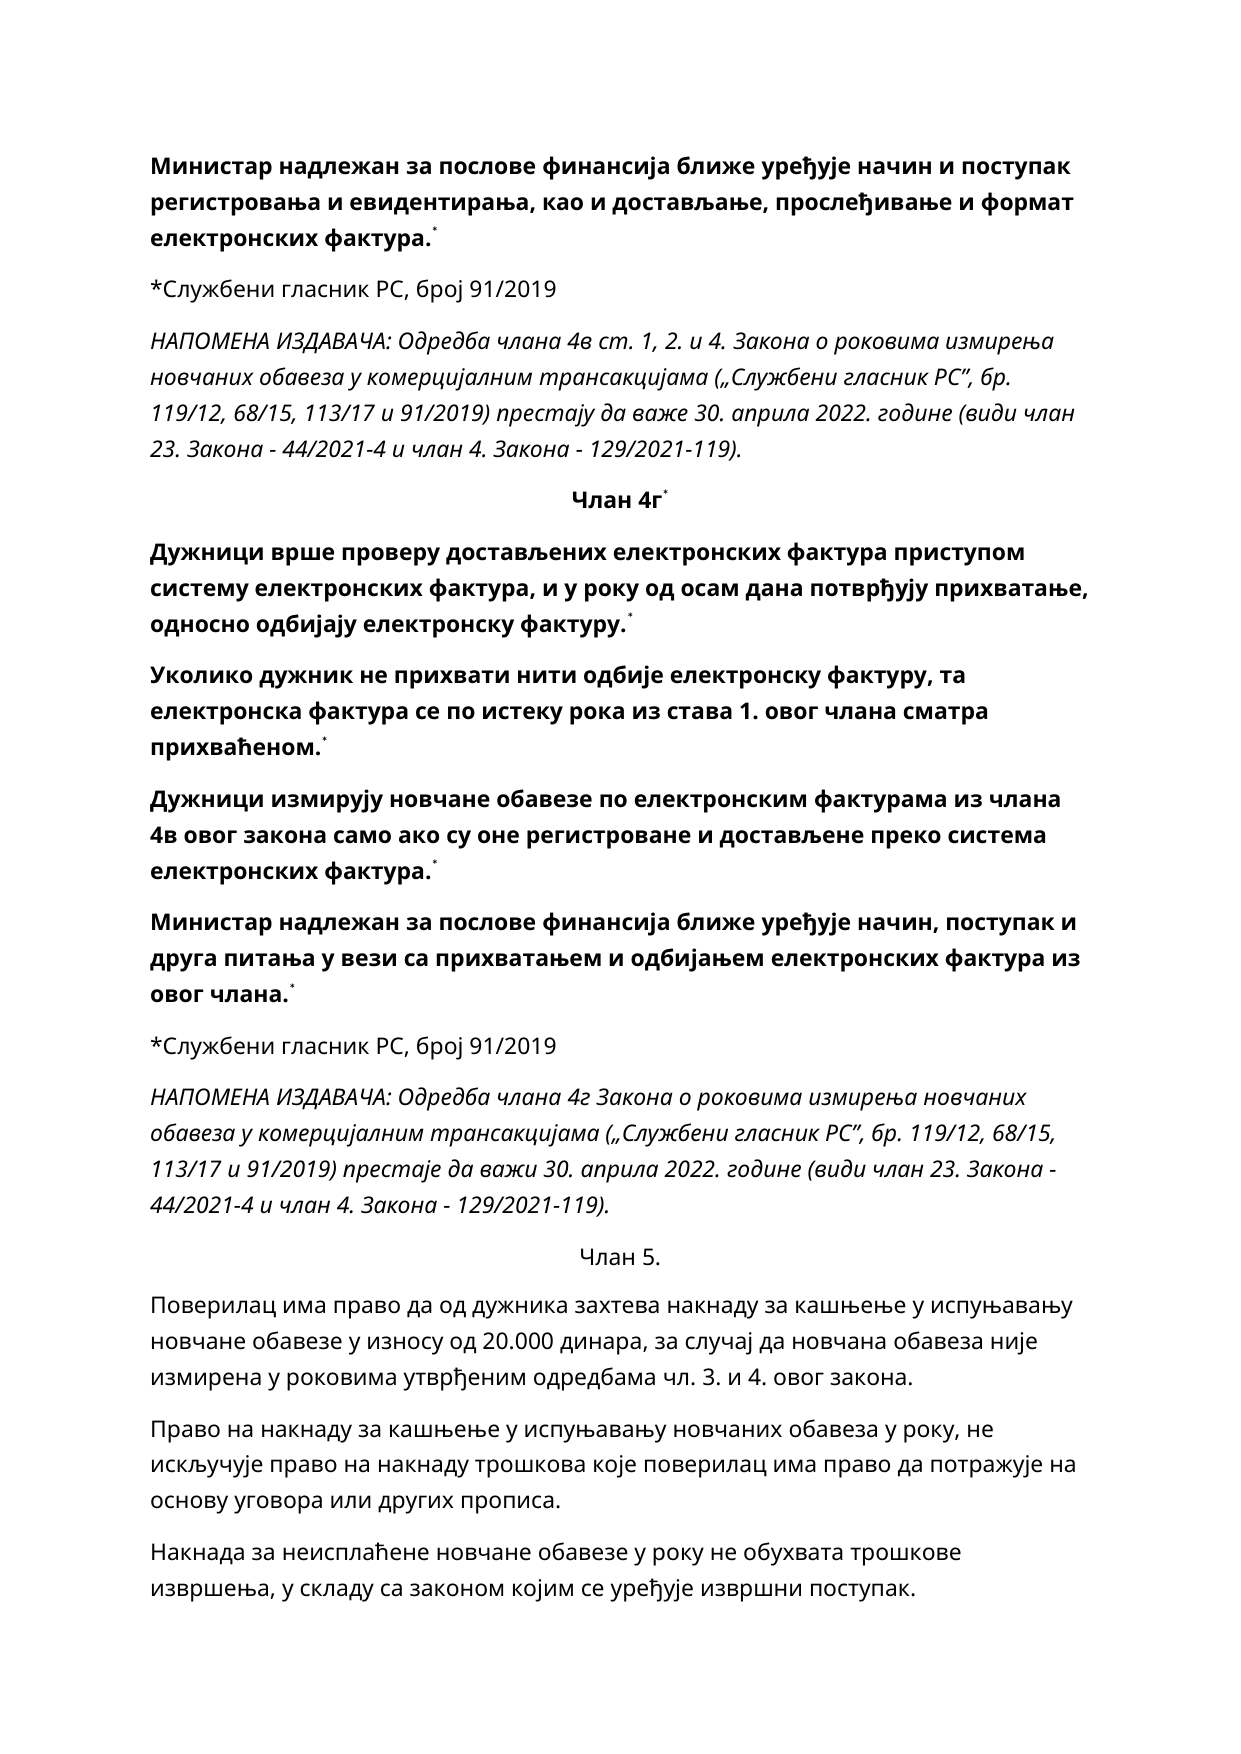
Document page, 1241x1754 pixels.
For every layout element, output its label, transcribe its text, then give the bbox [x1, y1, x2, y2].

text Дужници измирују новчане обавезе по електронским фактурама из члана 4в овог закона само ако су оне регистроване и достављене преко система електронских фактура.* [150, 783, 1090, 886]
text Уколико дужник не прихвати нити одбије електронску фактуру, та електронска фактура се по истеку рока из става 1. овог члана сматра прихваћеном.* [150, 659, 1090, 762]
text Право на накнаду за кашњење у испуњавању новчаних обавеза у року, не искључује право на накнаду трошкова које поверилац има право да потражује на основу уговора или других прописа. [150, 1412, 1090, 1516]
text Министар надлежан за послове финансија ближе уређује начин и поступак регистровања и евидентирања, као и достављање, прослеђивање и формат електронских фактура.* [150, 150, 1090, 253]
text Члан 5. [150, 1241, 1090, 1272]
text *Службени гласник РС, број 91/2019 [150, 1030, 1090, 1061]
text Министар надлежан за послове финансија ближе уређује начин, поступак и друга питања у вези са прихватањем и одбијањем електронских фактура из овог члана.* [150, 906, 1090, 1009]
text *Службени гласник РС, број 91/2019 [150, 273, 1090, 305]
text Поверилац има право да од дужника захтева накнаду за кашњење у испуњавању новчане обавезе у износу од 20.000 динара, за случај да новчана обавеза није измирена у роковима утврђеним одредбама чл. 3. и 4. овог закона. [150, 1289, 1090, 1392]
text Дужници врше проверу достављених електронских фактура приступом систему електронских фактура, и у року од осам дана потврђују прихватање, односно одбијају електронску фактуру.* [150, 536, 1090, 639]
text Накнада за неисплаћене новчане обавезе у року не обухвата трошкове извршења, у складу са законом којим се уређује извршни поступак. [150, 1536, 1090, 1603]
text Члан 4г* [150, 484, 1090, 516]
text НАПОМЕНА ИЗДАВАЧА: Одредба члана 4г Закона о роковима измирења новчаних обавеза у комерцијалним трансакцијама („Службени гласник РС”, бр. 119/12, 68/15, 113/17 и 91/2019) престаје да важи 30. априла 2022. године (види члан 23. Закона - 44/2021-4 и члан 4. Закона - 129/2021-119). [150, 1081, 1090, 1220]
text НАПОМЕНА ИЗДАВАЧА: Одредба члана 4в ст. 1, 2. и 4. Закона о роковима измирења новчаних обавеза у комерцијалним трансакцијама („Службени гласник РС”, бр. 119/12, 68/15, 113/17 и 91/2019) престају да важе 30. априла 2022. године (види члан 23. Закона - 44/2021-4 и члан 4. Закона - 129/2021-119). [150, 325, 1090, 464]
